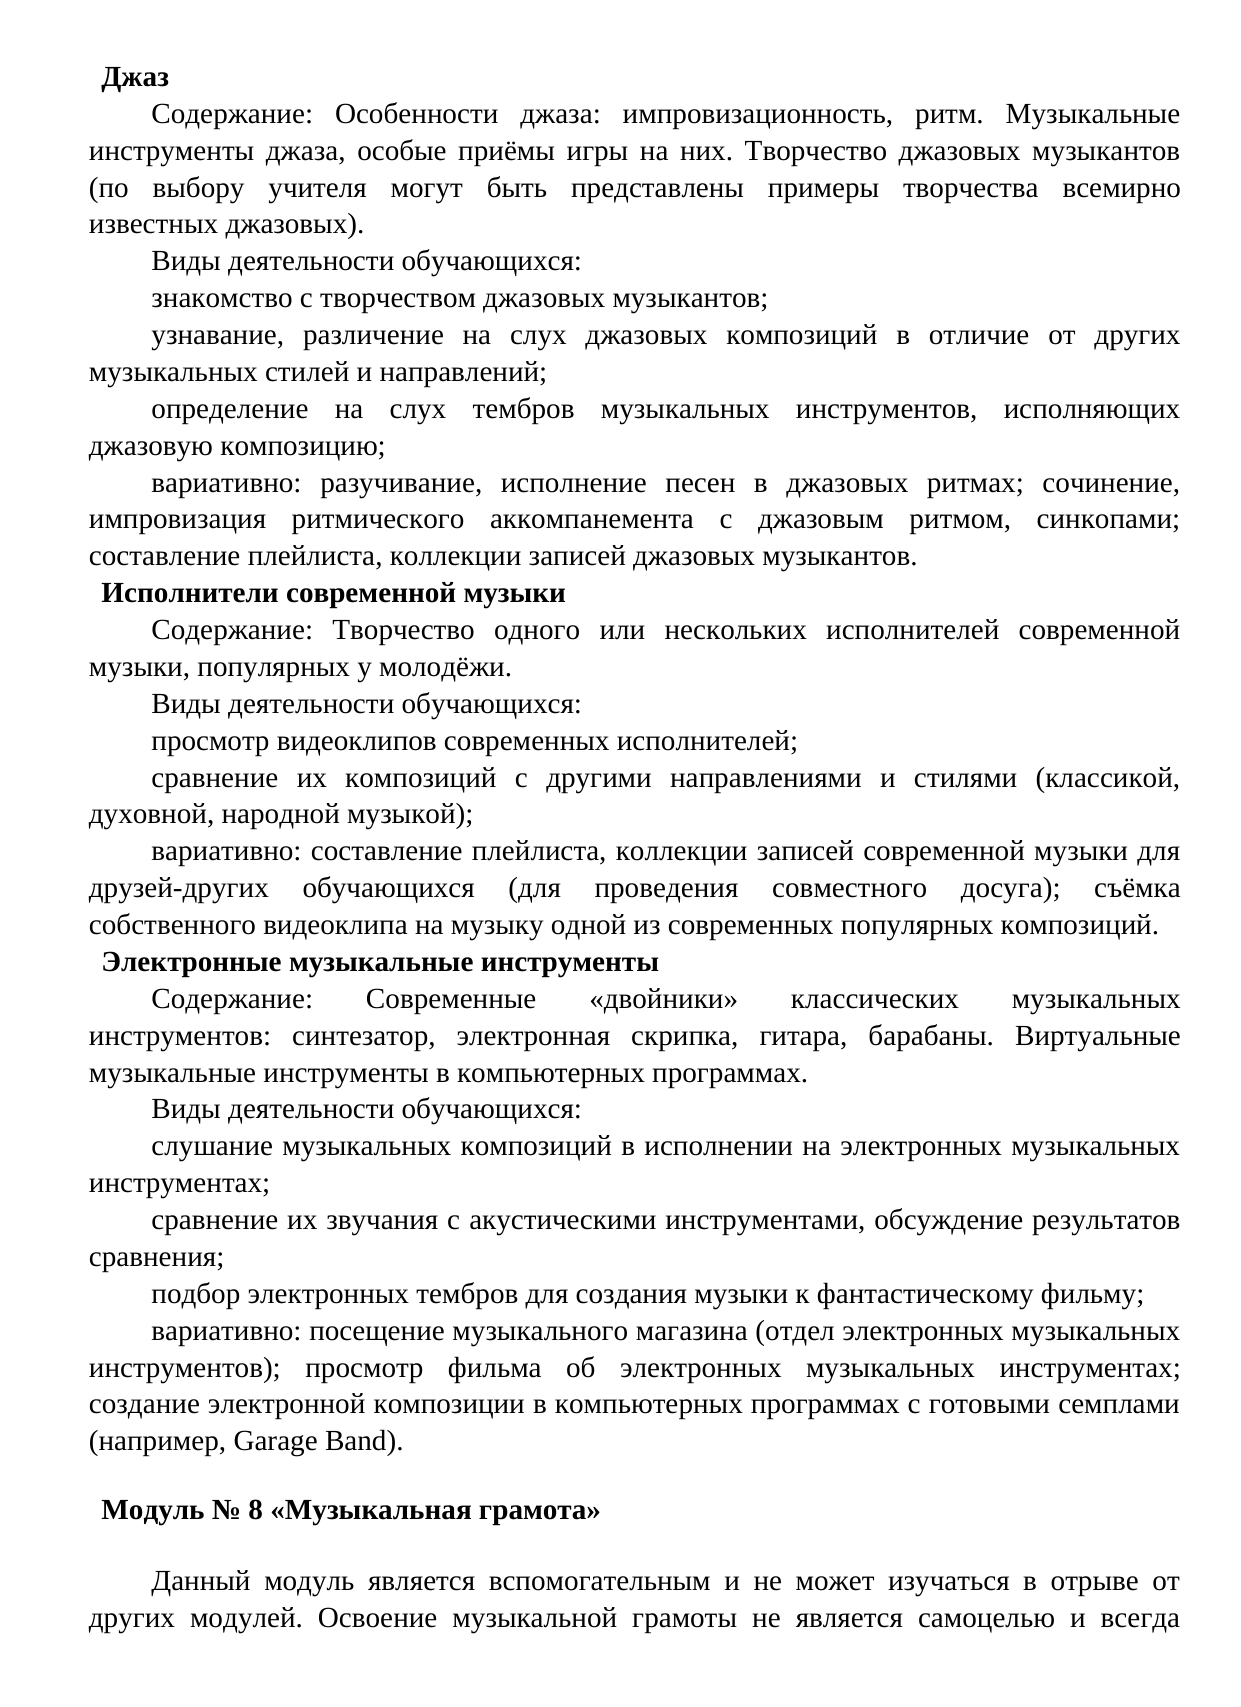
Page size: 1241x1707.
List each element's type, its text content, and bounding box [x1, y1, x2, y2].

text Виды деятельности обучающихся: [89, 243, 1181, 277]
text сравнение их композиций с другими направлениями и стилями (классикой, духовной, народной музыкой); [89, 760, 1181, 830]
text Джаз [101, 59, 1181, 93]
text Содержание: Современные «двойники» классических музыкальных инструментов: синтезатор, электронная скрипка, гитара, барабаны. Виртуальные музыкальные инструменты в компьютерных программах. [89, 981, 1181, 1088]
text знакомство с творчеством джазовых музыкантов; [89, 280, 1181, 314]
text подбор электронных тембров для создания музыки к фантастическому фильму; [89, 1276, 1181, 1309]
text сравнение их звучания с акустическими инструментами, обсуждение результатов сравнения; [89, 1202, 1181, 1273]
text узнавание, различение на слух джазовых композиций в отличие от других музыкальных стилей и направлений; [89, 317, 1181, 388]
text Исполнители современной музыки [101, 575, 1181, 609]
text Модуль № 8 «Музыкальная грамота» [101, 1492, 1181, 1526]
text вариативно: разучивание, исполнение песен в джазовых ритмах; сочинение, импровизация ритмического аккомпанемента с джазовым ритмом, синкопами; составление плейлиста, коллекции записей джазовых музыкантов. [89, 465, 1181, 572]
text слушание музыкальных композиций в исполнении на электронных музыкальных инструментах; [89, 1128, 1181, 1199]
text вариативно: составление плейлиста, коллекции записей современной музыки для друзей-других обучающихся (для проведения совместного досуга); съёмка собственного видеоклипа на музыку одной из современных популярных композиций. [89, 833, 1181, 941]
text определение на слух тембров музыкальных инструментов, исполняющих джазовую композицию; [89, 391, 1181, 461]
text Электронные музыкальные инструменты [101, 944, 1181, 978]
text просмотр видеоклипов современных исполнителей; [89, 723, 1181, 756]
text Виды деятельности обучающихся: [89, 686, 1181, 719]
text Содержание: Особенности джаза: импровизационность, ритм. Музыкальные инструменты джаза, особые приёмы игры на них. Творчество джазовых музыкантов (по выбору учителя могут быть представлены примеры творчества всемирно известных джазовых). [89, 96, 1181, 240]
text вариативно: посещение музыкального магазина (отдел электронных музыкальных инструментов); просмотр фильма об электронных музыкальных инструментах; создание электронной композиции в компьютерных программах с готовыми семплами (например, Garage Band). [89, 1313, 1181, 1457]
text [89, 1563, 1181, 1634]
text Содержание: Творчество одного или нескольких исполнителей современной музыки, популярных у молодёжи. [89, 612, 1181, 683]
text Виды деятельности обучающихся: [89, 1092, 1181, 1125]
